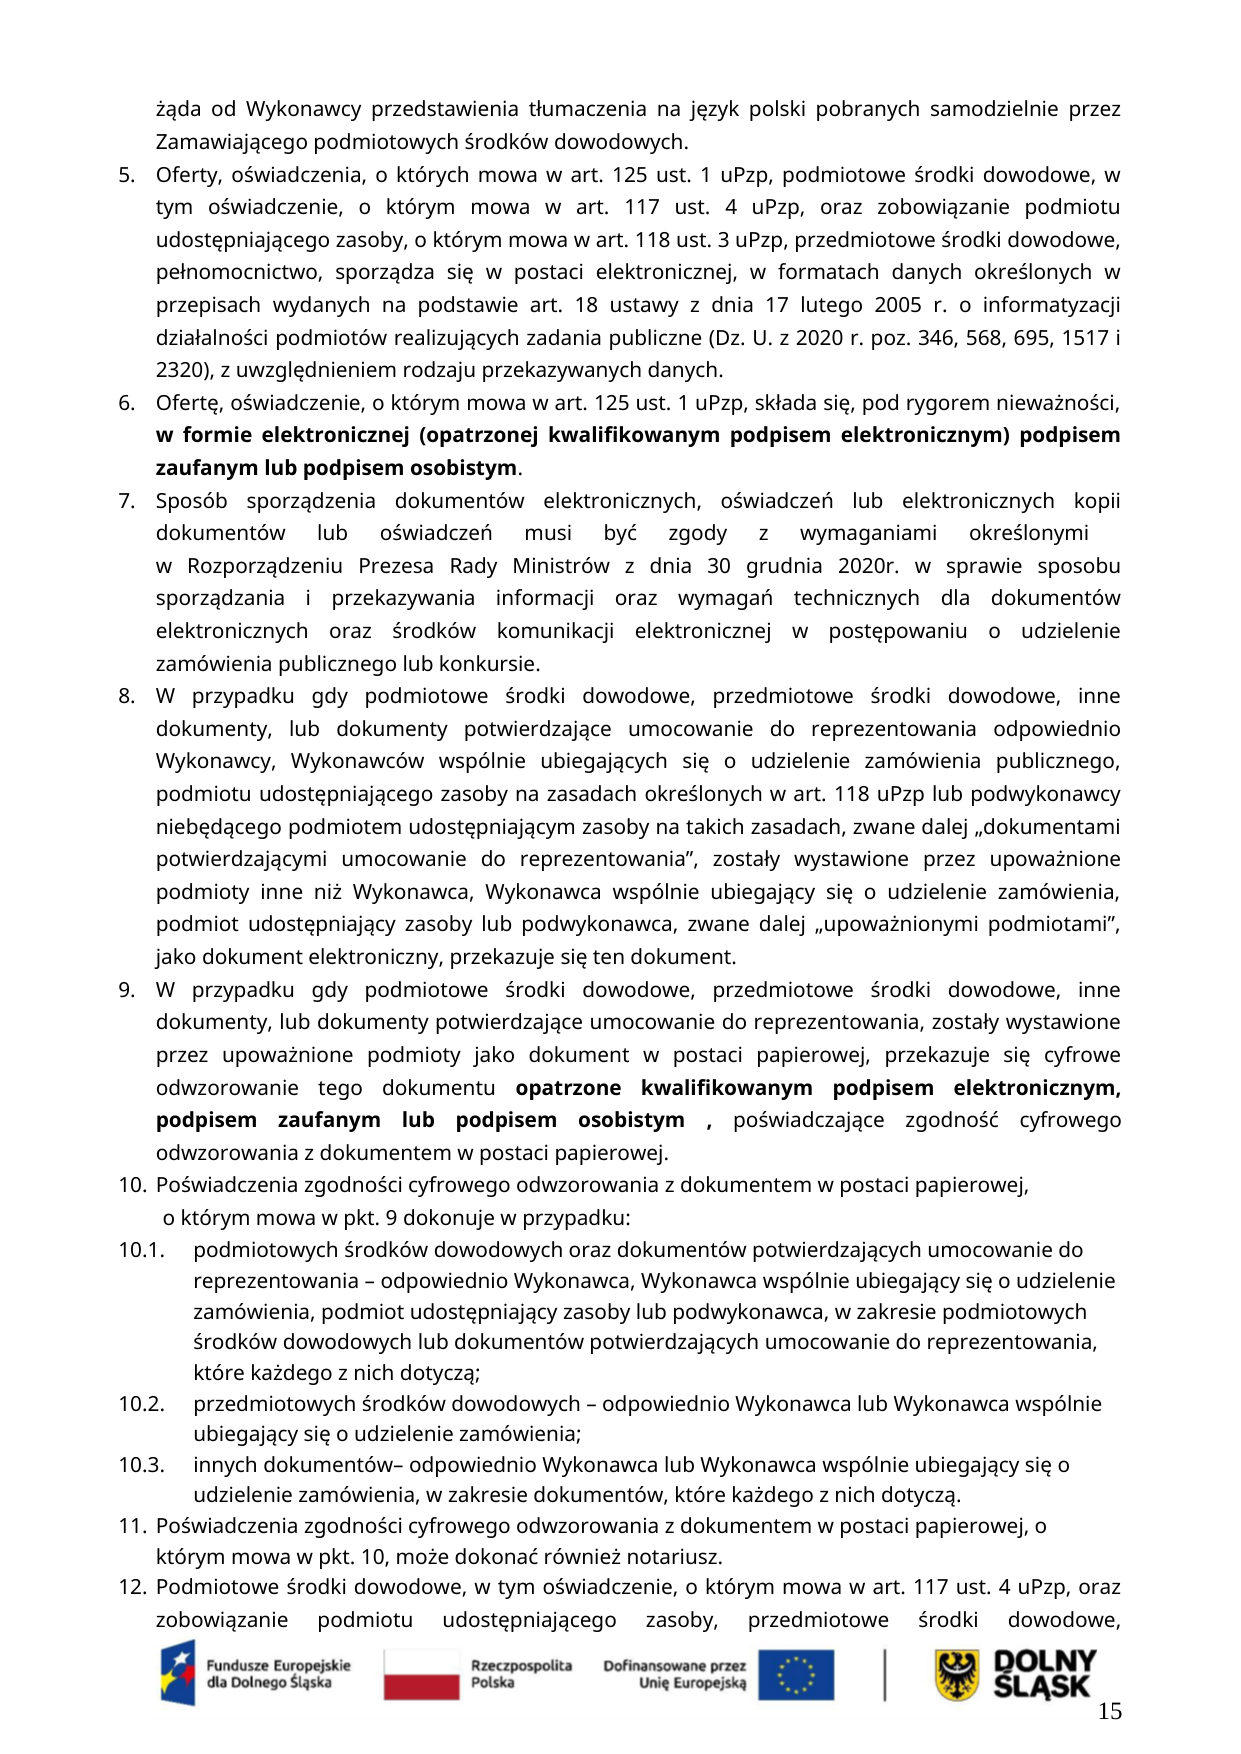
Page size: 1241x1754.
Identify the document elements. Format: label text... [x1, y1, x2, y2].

list Sposób sporządzenia dokumentów elektronicznych, oświadczeń lub elektronicznych kopii dokumentów lub oświadczeń musi być zgody z wymaganiami określonymi w Rozporządzeniu Prezesa Rady Ministrów z dnia 30 grudnia 2020r. w sprawie sposobu sporządzania i przekazywania informacji oraz wymagań technicznych dla dokumentów elektronicznych oraz środków komunikacji elektronicznej w postępowaniu o udzielenie zamówienia publicznego lub konkursie. [118, 486, 1122, 677]
list Poświadczenia zgodności cyfrowego odwzorowania z dokumentem w postaci papierowej, [118, 1170, 1122, 1199]
list Poświadczenia zgodności cyfrowego odwzorowania z dokumentem w postaci papierowej, o którym mowa w pkt. 10, może dokonać również notariusz. [118, 1511, 1122, 1570]
list podmiotowych środków dowodowych oraz dokumentów potwierdzających umocowanie do reprezentowania – odpowiednio Wykonawca, Wykonawca wspólnie ubiegający się o udzielenie zamówienia, podmiot udostępniający zasoby lub podwykonawca, w zakresie podmiotowych środków dowodowych lub dokumentów potwierdzających umocowanie do reprezentowania, które każdego z nich dotyczą; [118, 1236, 1122, 1387]
list innych dokumentów– odpowiednio Wykonawca lub Wykonawca wspólnie ubiegający się o udzielenie zamówienia, w zakresie dokumentów, które każdego z nich dotyczą. [118, 1450, 1122, 1509]
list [118, 1572, 1122, 1633]
list o którym mowa w pkt. 9 dokonuje w przypadku: [162, 1203, 1122, 1231]
list W przypadku gdy podmiotowe środki dowodowe, przedmiotowe środki dowodowe, inne dokumenty, lub dokumenty potwierdzające umocowanie do reprezentowania, zostały wystawione przez upoważnione podmioty jako dokument w postaci papierowej, przekazuje się cyfrowe odwzorowanie tego dokumentu opatrzone kwalifikowanym podpisem elektronicznym, podpisem zaufanym lub podpisem osobistym , poświadczające zgodność cyfrowego odwzorowania z dokumentem w postaci papierowej. [118, 975, 1122, 1166]
list W przypadku gdy podmiotowe środki dowodowe, przedmiotowe środki dowodowe, inne dokumenty, lub dokumenty potwierdzające umocowanie do reprezentowania odpowiednio Wykonawcy, Wykonawców wspólnie ubiegających się o udzielenie zamówienia publicznego, podmiotu udostępniającego zasoby na zasadach określonych w art. 118 uPzp lub podwykonawcy niebędącego podmiotem udostępniającym zasoby na takich zasadach, zwane dalej „dokumentami potwierdzającymi umocowanie do reprezentowania”, zostały wystawione przez upoważnione podmioty inne niż Wykonawca, Wykonawca wspólnie ubiegający się o udzielenie zamówienia, podmiot udostępniający zasoby lub podwykonawca, zwane dalej „upoważnionymi podmiotami”, jako dokument elektroniczny, przekazuje się ten dokument. [118, 681, 1122, 971]
list Ofertę, oświadczenie, o którym mowa w art. 125 ust. 1 uPzp, składa się, pod rygorem nieważności, w formie elektronicznej (opatrzonej kwalifikowanym podpisem elektronicznym) podpisem zaufanym lub podpisem osobistym. [118, 388, 1122, 482]
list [118, 94, 1122, 156]
picture [152, 1636, 1098, 1720]
list przedmiotowych środków dowodowych – odpowiednio Wykonawca lub Wykonawca wspólnie ubiegający się o udzielenie zamówienia; [118, 1389, 1122, 1448]
list Oferty, oświadczenia, o których mowa w art. 125 ust. 1 uPzp, podmiotowe środki dowodowe, w tym oświadczenie, o którym mowa w art. 117 ust. 4 uPzp, oraz zobowiązanie podmiotu udostępniającego zasoby, o którym mowa w art. 118 ust. 3 uPzp, przedmiotowe środki dowodowe, pełnomocnictwo, sporządza się w postaci elektronicznej, w formatach danych określonych w przepisach wydanych na podstawie art. 18 ustawy z dnia 17 lutego 2005 r. o informatyzacji działalności podmiotów realizujących zadania publiczne (Dz. U. z 2020 r. poz. 346, 568, 695, 1517 i 2320), z uwzględnieniem rodzaju przekazywanych danych. [118, 160, 1122, 384]
